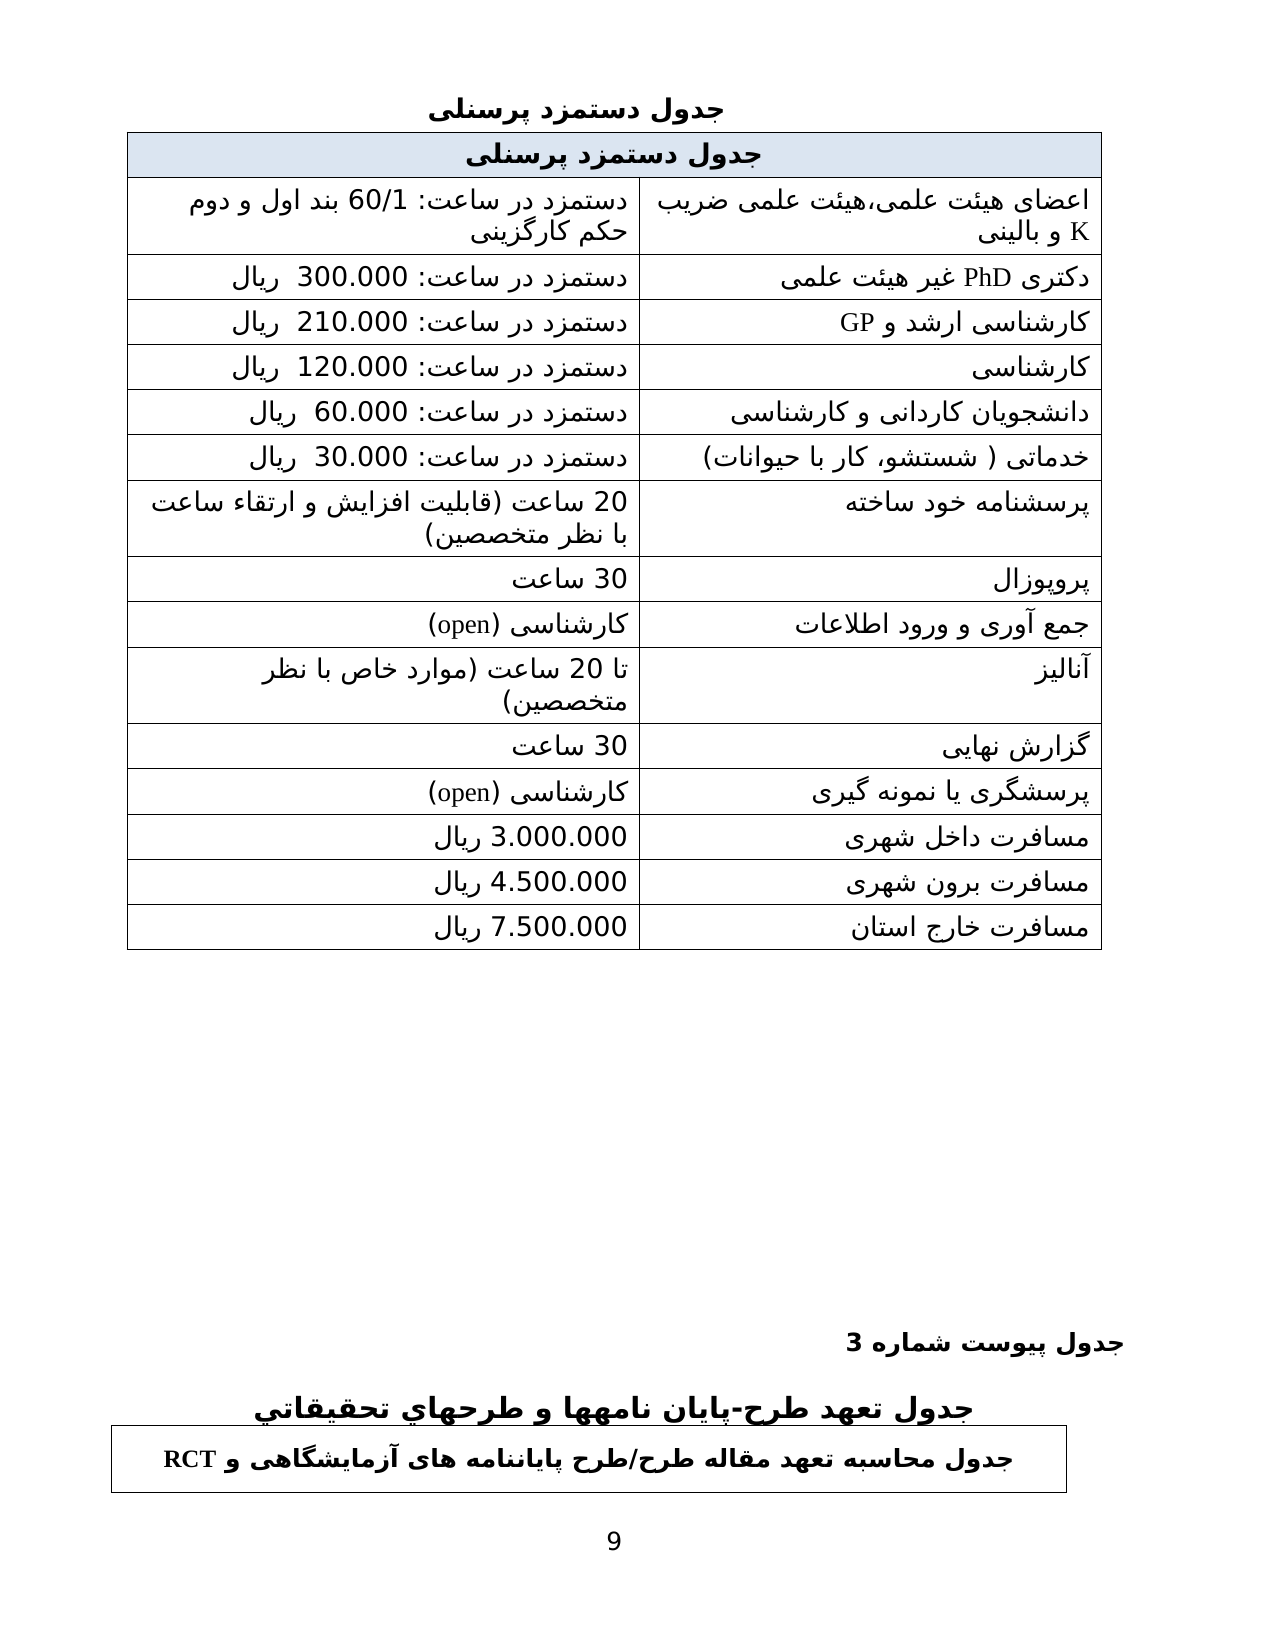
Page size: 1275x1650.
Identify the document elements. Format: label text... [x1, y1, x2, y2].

table_cell 30 ساعت [128, 724, 639, 768]
table_cell تا 20 ساعت (موارد خاص با نظر متخصصین) [128, 648, 639, 723]
table_header جدول دستمزد پرسنلی [128, 133, 1101, 177]
table_cell پرسشنامه خود ساخته [640, 481, 1101, 556]
table_cell دستمزد در ساعت: 30.000 ریال [128, 435, 639, 479]
table_cell دستمزد در ساعت: 60.000 ریال [128, 390, 639, 434]
table_cell 4.500.000 ریال [128, 860, 639, 904]
table_cell 30 ساعت [128, 557, 639, 601]
table_cell کارشناسی [640, 345, 1101, 389]
table_cell دستمزد در ساعت: 300.000 ریال [128, 255, 639, 299]
table_cell کارشناسی ارشد و GP [640, 300, 1101, 344]
table_cell مسافرت داخل شهری [640, 815, 1101, 859]
table_cell خدماتی ( شستشو، کار با حیوانات) [640, 435, 1101, 479]
table_cell دانشجویان کاردانی و کارشناسی [640, 390, 1101, 434]
table_cell مسافرت برون شهری [640, 860, 1101, 904]
table_cell آنالیز [640, 648, 1101, 723]
table_cell مسافرت خارج استان [640, 905, 1101, 949]
table_cell 7.500.000 ریال [128, 905, 639, 949]
table_cell جمع آوری و ورود اطلاعات [640, 602, 1101, 647]
table_cell کارشناسی (open) [128, 602, 639, 647]
table_cell دستمزد در ساعت: 210.000 ریال [128, 300, 639, 344]
text جدول پیوست شماره 3 [103, 1328, 1125, 1358]
table_cell دستمزد در ساعت: 60/1 بند اول و دوم حکم کارگزینی [128, 178, 639, 253]
table_cell گزارش نهایی [640, 724, 1101, 768]
table_header جدول محاسبه تعهد مقاله طرح/طرح پایاننامه های آزمایشگاهی و RCT [112, 1426, 1066, 1492]
table_cell کارشناسی (open) [128, 769, 639, 814]
text جدول تعهد طرح-پايان نامهها و طرحهاي تحقيقاتي [103, 1391, 1125, 1425]
table_cell 3.000.000 ریال [128, 815, 639, 859]
table_cell پروپوزال [640, 557, 1101, 601]
table_cell دکتری PhD غیر هیئت علمی [640, 255, 1101, 299]
table_cell پرسشگری یا نمونه گیری [640, 769, 1101, 814]
table_cell دستمزد در ساعت: 120.000 ریال [128, 345, 639, 389]
text جدول دستمزد پرسنلی [103, 94, 1050, 125]
table_cell اعضای هیئت علمی،هیئت علمی ضریب K و بالینی [640, 178, 1101, 253]
table_cell 20 ساعت (قابلیت افزایش و ارتقاء ساعت با نظر متخصصین) [128, 481, 639, 556]
